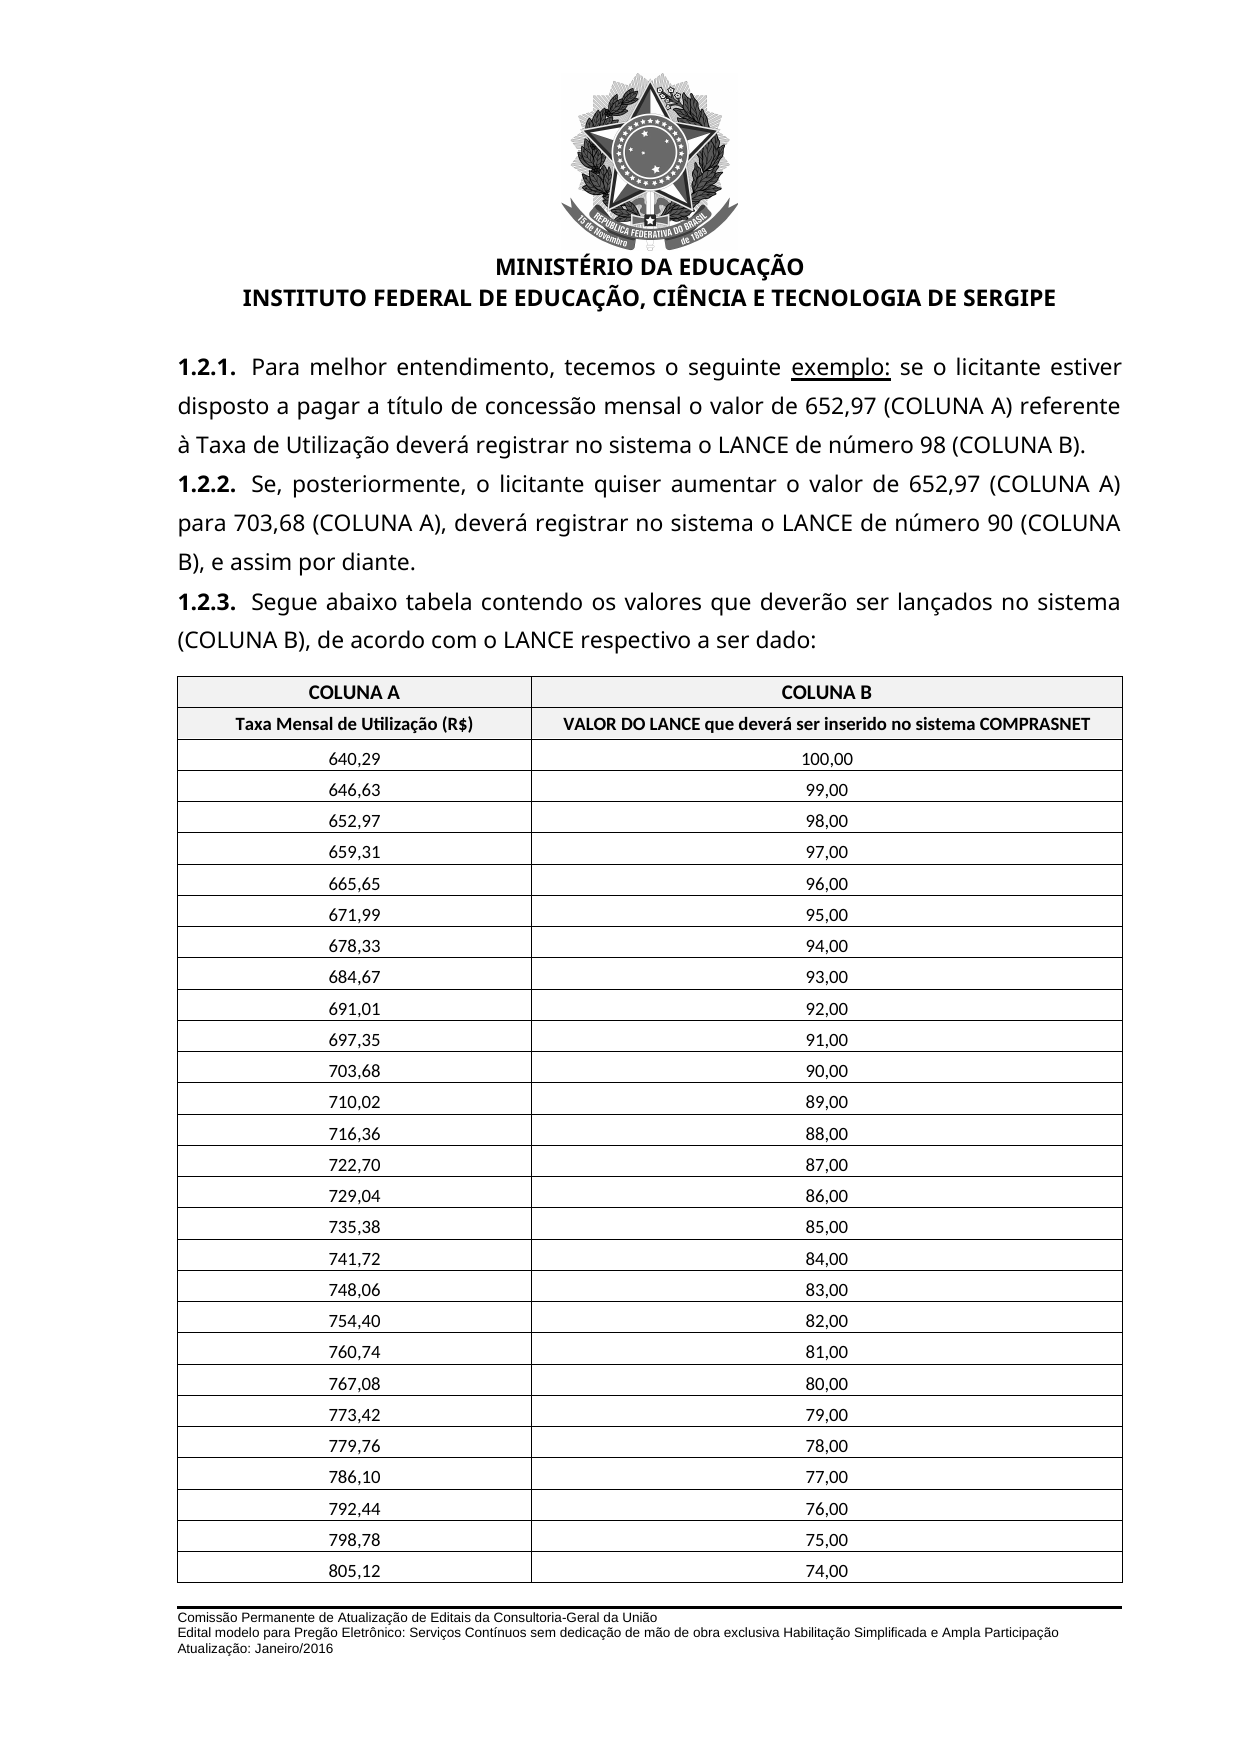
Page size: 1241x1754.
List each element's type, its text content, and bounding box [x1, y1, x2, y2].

table_cell 88,00 [532, 1115, 1122, 1145]
table_cell 94,00 [532, 927, 1122, 957]
list Para melhor entendimento, tecemos o seguinte exemplo: se o licitante estiver disposto a pagar a título de concessão mensal o valor de 652,97 (COLUNA A) referente à Taxa de Utilização deverá registrar no sistema o LANCE de número 98 (COLUNA B). [177, 351, 1122, 460]
table_cell 786,10 [178, 1458, 531, 1488]
table_cell 85,00 [532, 1208, 1122, 1238]
table_cell 91,00 [532, 1021, 1122, 1051]
table_cell 98,00 [532, 802, 1122, 832]
table_cell 722,70 [178, 1146, 531, 1176]
table_cell 767,08 [178, 1365, 531, 1395]
table_cell 760,74 [178, 1333, 531, 1363]
table_cell 710,02 [178, 1083, 531, 1113]
table_cell 646,63 [178, 771, 531, 801]
table_cell 89,00 [532, 1083, 1122, 1113]
table_cell 74,00 [532, 1552, 1122, 1582]
table_cell 83,00 [532, 1271, 1122, 1301]
picture [561, 73, 738, 251]
table_cell 703,68 [178, 1052, 531, 1082]
table_cell 86,00 [532, 1177, 1122, 1207]
table_cell Taxa Mensal de Utilização (R$) [178, 708, 531, 738]
list Se, posteriormente, o licitante quiser aumentar o valor de 652,97 (COLUNA A) para 703,68 (COLUNA A), deverá registrar no sistema o LANCE de número 90 (COLUNA B), e assim por diante. [177, 468, 1122, 578]
table_cell 716,36 [178, 1115, 531, 1145]
table_cell 684,67 [178, 958, 531, 988]
table_cell 671,99 [178, 896, 531, 926]
table_cell 729,04 [178, 1177, 531, 1207]
table_cell 798,78 [178, 1521, 531, 1551]
table_cell 678,33 [178, 927, 531, 957]
table_cell 773,42 [178, 1396, 531, 1426]
table_cell 93,00 [532, 958, 1122, 988]
table_cell 78,00 [532, 1427, 1122, 1457]
table_cell 754,40 [178, 1302, 531, 1332]
table_cell 77,00 [532, 1458, 1122, 1488]
table_cell 82,00 [532, 1302, 1122, 1332]
table_cell 99,00 [532, 771, 1122, 801]
table_cell 81,00 [532, 1333, 1122, 1363]
table_cell 640,29 [178, 740, 531, 770]
table_cell 87,00 [532, 1146, 1122, 1176]
table_cell 97,00 [532, 833, 1122, 863]
table_cell 100,00 [532, 740, 1122, 770]
table_cell 84,00 [532, 1240, 1122, 1270]
table_cell 779,76 [178, 1427, 531, 1457]
table_cell 90,00 [532, 1052, 1122, 1082]
table_cell 805,12 [178, 1552, 531, 1582]
table_cell 697,35 [178, 1021, 531, 1051]
table_cell 691,01 [178, 990, 531, 1020]
table_cell VALOR DO LANCE que deverá ser inserido no sistema COMPRASNET [532, 708, 1122, 738]
table_cell 95,00 [532, 896, 1122, 926]
table_header COLUNA B [532, 677, 1122, 707]
table_cell 75,00 [532, 1521, 1122, 1551]
table_cell 741,72 [178, 1240, 531, 1270]
table_cell 748,06 [178, 1271, 531, 1301]
table_cell 735,38 [178, 1208, 531, 1238]
table_cell 80,00 [532, 1365, 1122, 1395]
table_cell 792,44 [178, 1490, 531, 1520]
table_cell 665,65 [178, 865, 531, 895]
list Segue abaixo tabela contendo os valores que deverão ser lançados no sistema (COLUNA B), de acordo com o LANCE respectivo a ser dado: [177, 585, 1122, 656]
table_cell 92,00 [532, 990, 1122, 1020]
table_header COLUNA A [178, 677, 531, 707]
table_cell 76,00 [532, 1490, 1122, 1520]
table_cell 96,00 [532, 865, 1122, 895]
table_cell 652,97 [178, 802, 531, 832]
table_cell 79,00 [532, 1396, 1122, 1426]
table_cell 659,31 [178, 833, 531, 863]
